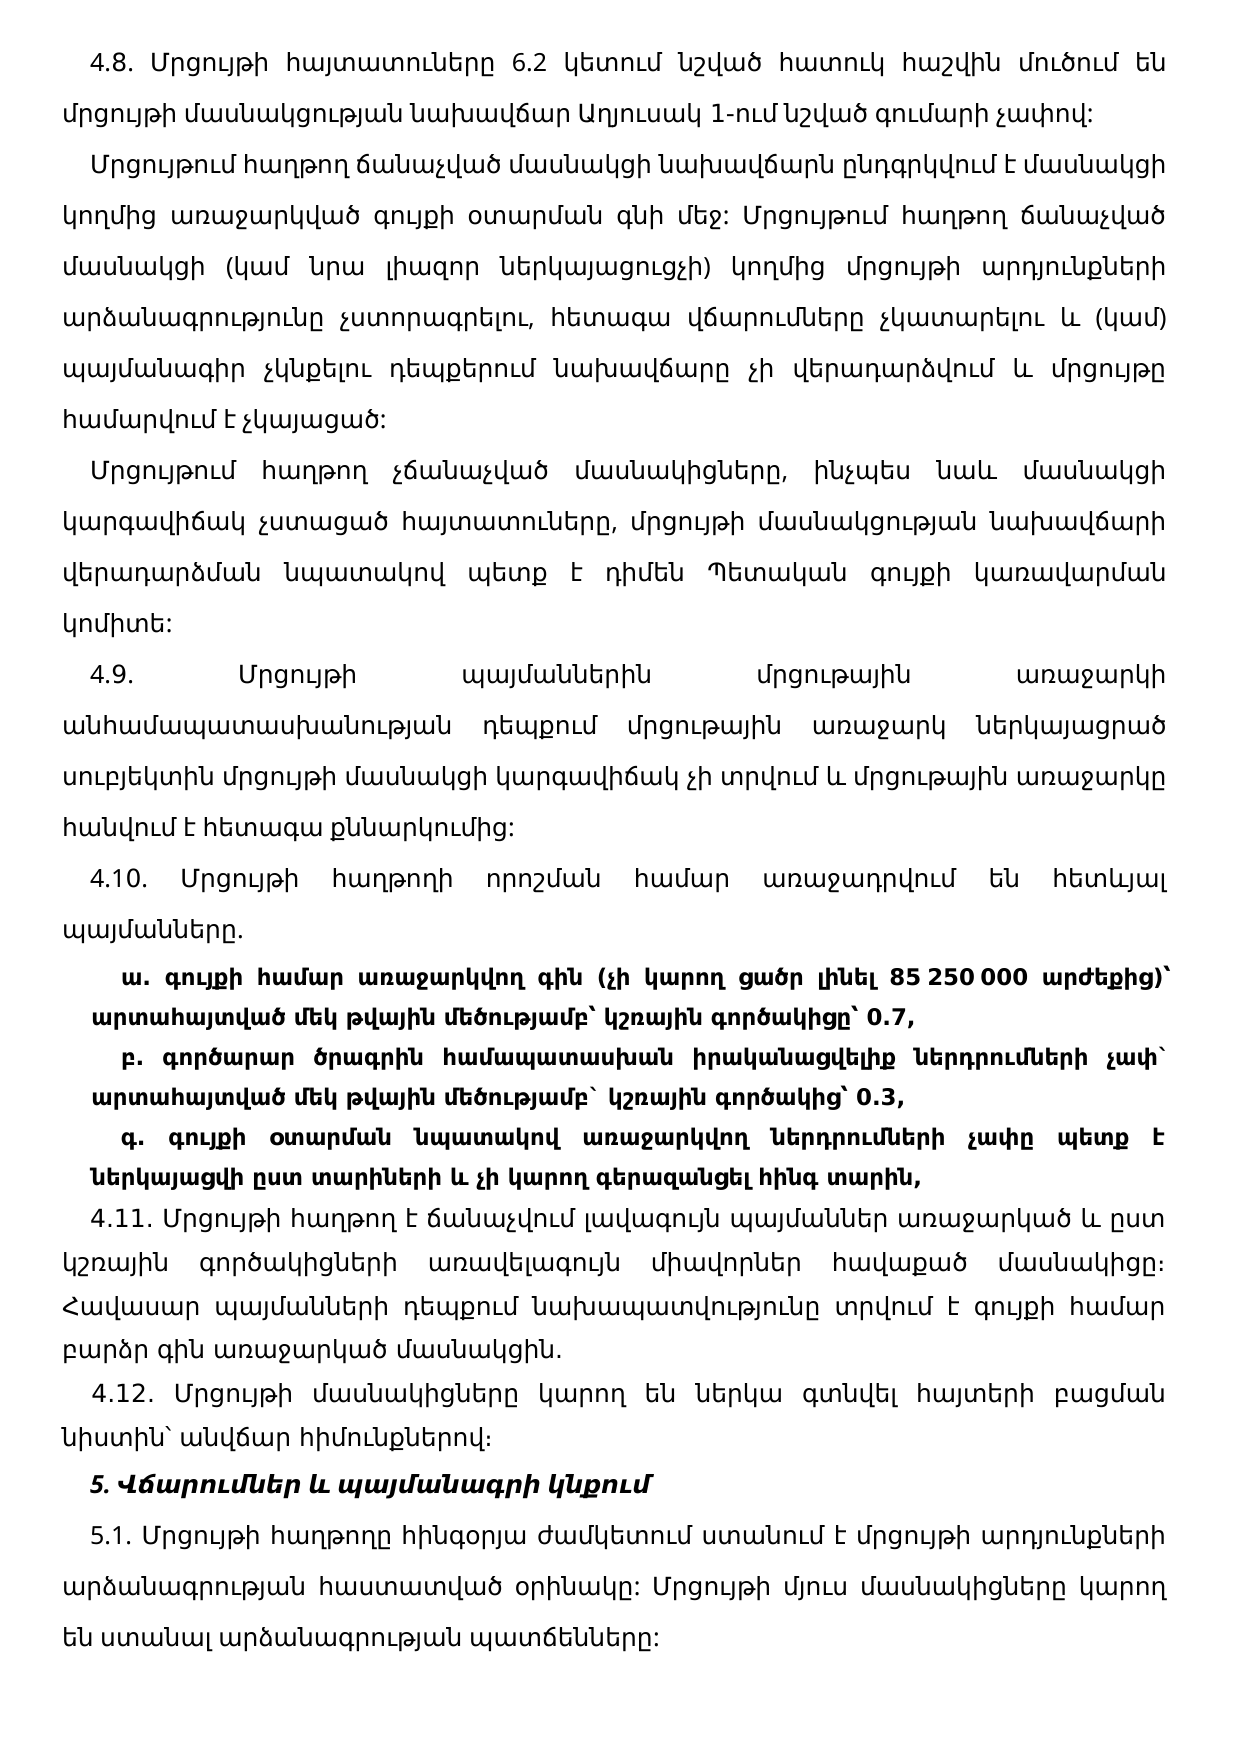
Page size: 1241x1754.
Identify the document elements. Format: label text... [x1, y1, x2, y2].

text 5. Վճարումներ և պայմանագրի կնքում [62, 1467, 1167, 1501]
text 4.11. Մրցույթի հաղթող է ճանաչվում լավագույն պայմաններ առաջարկած և ըստ կշռային գործակիցների առավելագույն միավորներ հավաքած մասնակիցը։ Հավասար պայմանների դեպքում նախապատվությունը տրվում է գույքի համար բարձր գին առաջարկած մասնակցին. [62, 1204, 1166, 1365]
text 4.10. Մրցույթի հաղթողի որոշման համար առաջադրվում են հետևյալ պայմանները. [62, 861, 1166, 946]
text ա. գույքի համար առաջարկվող գին (չի կարող ցածր լինել 85 250 000 արժեքից)՝ արտահայտված մեկ թվային մեծությամբ՝ կշռային գործակիցը՝ 0.7, [91, 963, 1171, 1031]
text 5.1. Մրցույթի հաղթողը հինգօրյա ժամկետում ստանում է մրցույթի արդյունքների արձանագրության հաստատված օրինակը: Մրցույթի մյուս մասնակիցները կարող են ստանալ արձանագրության պատճենները: [62, 1518, 1166, 1654]
text Մրցույթում հաղթող չճանաչված մասնակիցները, ինչպես նաև մասնակցի կարգավիճակ չստացած հայտատուները, մրցույթի մասնակցության նախավճարի վերադարձման նպատակով պետք է դիմեն Պետական գույքի կառավարման կոմիտե: [62, 453, 1166, 640]
text 4.8. Մրցույթի հայտատուները 6.2 կետում նշված հատուկ հաշվին մուծում են մրցույթի մասնակցության նախավճար Աղյուսակ 1-ում նշված գումարի չափով: [62, 44, 1166, 129]
text Մրցույթում հաղթող ճանաչված մասնակցի նախավճարն ընդգրկվում է մասնակցի կողմից առաջարկված գույքի օտարման գնի մեջ: Մրցույթում հաղթող ճանաչված մասնակցի (կամ նրա լիազոր ներկայացուցչի) կողմից մրցույթի արդյունքների արձանագրությունը չստորագրելու, հետագա վճարումները չկատարելու և (կամ) պայմանագիր չկնքելու դեպքերում նախավճարը չի վերադարձվում և մրցույթը համարվում է չկայացած: [62, 146, 1166, 436]
text 4.12. Մրցույթի մասնակիցները կարող են ներկա գտնվել հայտերի բացման նիստին՝ անվճար հիմունքներով։ [62, 1379, 1166, 1452]
text գ. գույքի օտարման նպատակով առաջարկվող ներդրումների չափը պետք է ներկայացվի ըստ տարիների և չի կարող գերազանցել հինգ տարին, [91, 1124, 1166, 1191]
text բ. գործարար ծրագրին համապատասխան իրականացվելիք ներդրումների չափ` արտահայտված մեկ թվային մեծությամբ` կշռային գործակից՝ 0.3, [91, 1044, 1171, 1111]
text 4.9. Մրցույթի պայմաններին մրցութային առաջարկի անհամապատասխանության դեպքում մրցութային առաջարկ ներկայացրած սուբյեկտին մրցույթի մասնակցի կարգավիճակ չի տրվում և մրցութային առաջարկը հանվում է հետագա քննարկումից: [62, 657, 1166, 844]
